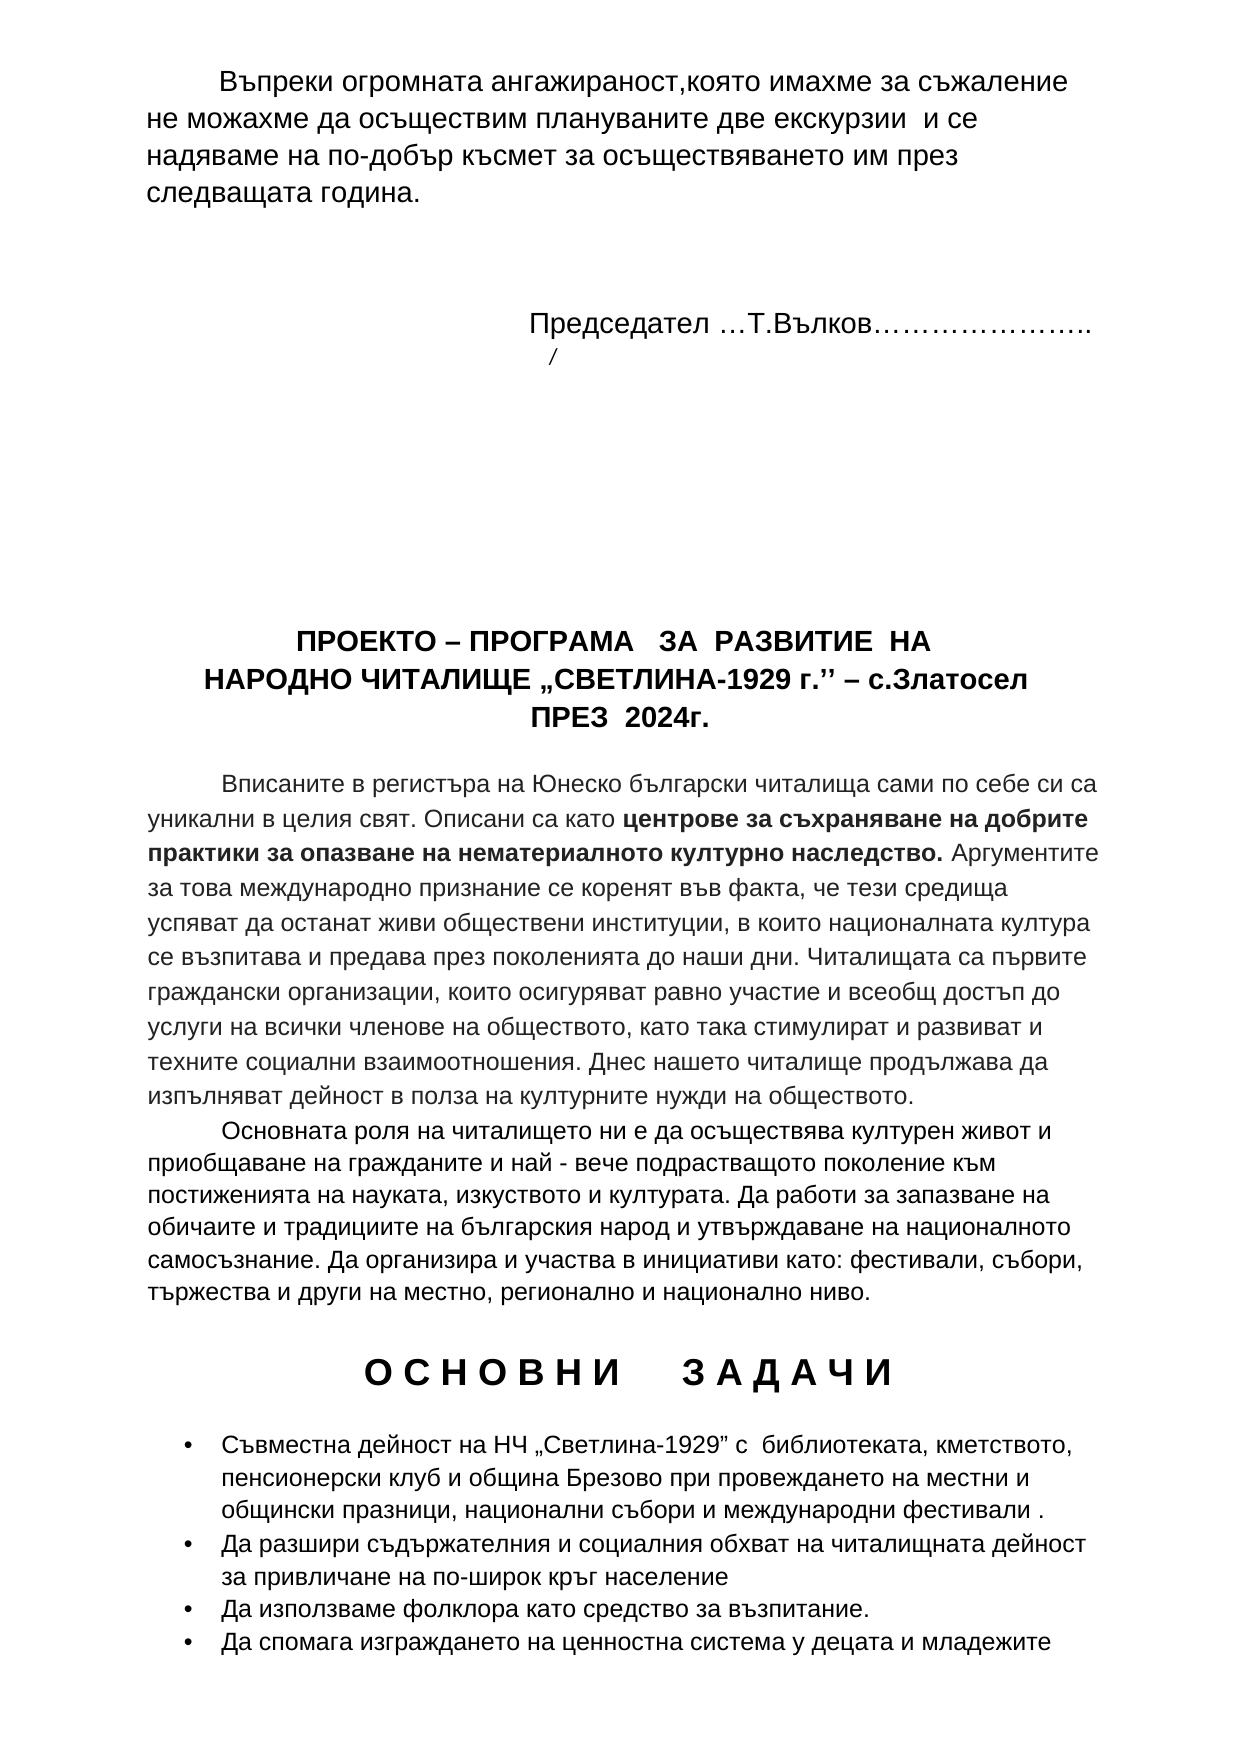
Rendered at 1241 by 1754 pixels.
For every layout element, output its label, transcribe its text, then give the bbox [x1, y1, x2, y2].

text Председател …Т.Вълков………………….. [147, 306, 1093, 340]
text Вписаните в регистъра на Юнеско български читалища сами по себе си са уникални в целия свят. Описани са като центрове за съхраняване на добрите практики за опазване на нематериалното културно наследство. Аргументите за това международно признание се коренят във факта, че тези средища успяват да останат живи обществени институции, в които националната култура се възпитава и предава през поколенията до наши дни. Читалищата са първите граждански организации, които осигуряват равно участие и всеобщ достъп до услуги на всички членове на обществото, като така стимулират и развиват и техните социални взаимоотношения. Днес нашето читалище продължава да изпълняват дейност в полза на културните нужди на обществото. [147, 769, 1101, 1110]
list Съвместна дейност на НЧ „Светлина-1929” с библиотеката, кметството, пенсионерски клуб и община Брезово при провеждането на местни и общински празници, национални събори и международни фестивали . [183, 1430, 1096, 1523]
list Да използваме фолклора като средство за възпитание. [183, 1594, 1096, 1623]
text О С Н О В Н И З А Д А Ч И [363, 1350, 1101, 1393]
text Основната роля на читалището ни е да осъществява културен живот и приобщаване на гражданите и най - вече подрастващото поколение към постиженията на науката, изкуството и културата. Да работи за запазване на обичаите и традициите на българския народ и утвърждаване на националното самосъзнание. Да организира и участва в инициативи като: фестивали, събори, тържества и други на местно, регионално и национално ниво. [147, 1116, 1096, 1306]
text / [147, 342, 958, 370]
list Да спомага изграждането на ценностна система у децата и младежите [183, 1627, 1096, 1655]
text НАРОДНО ЧИТАЛИЩЕ „СВЕТЛИНА-1929 г.’’ – с.Златосел ПРЕЗ 2024г. [179, 662, 1101, 733]
list Да разшири съдържателния и социалния обхват на читалищната дейност за привличане на по-широк кръг население [183, 1529, 1096, 1590]
subtitle ПРОЕКТО – ПРОГРАМА ЗА РАЗВИТИЕ НА [296, 624, 1101, 658]
text Въпреки огромната ангажираност,която имахме за съжаление не можахме да осъществим плануваните две екскурзии и се надяваме на по-добър късмет за осъществяването им през следващата година. [146, 64, 1096, 208]
